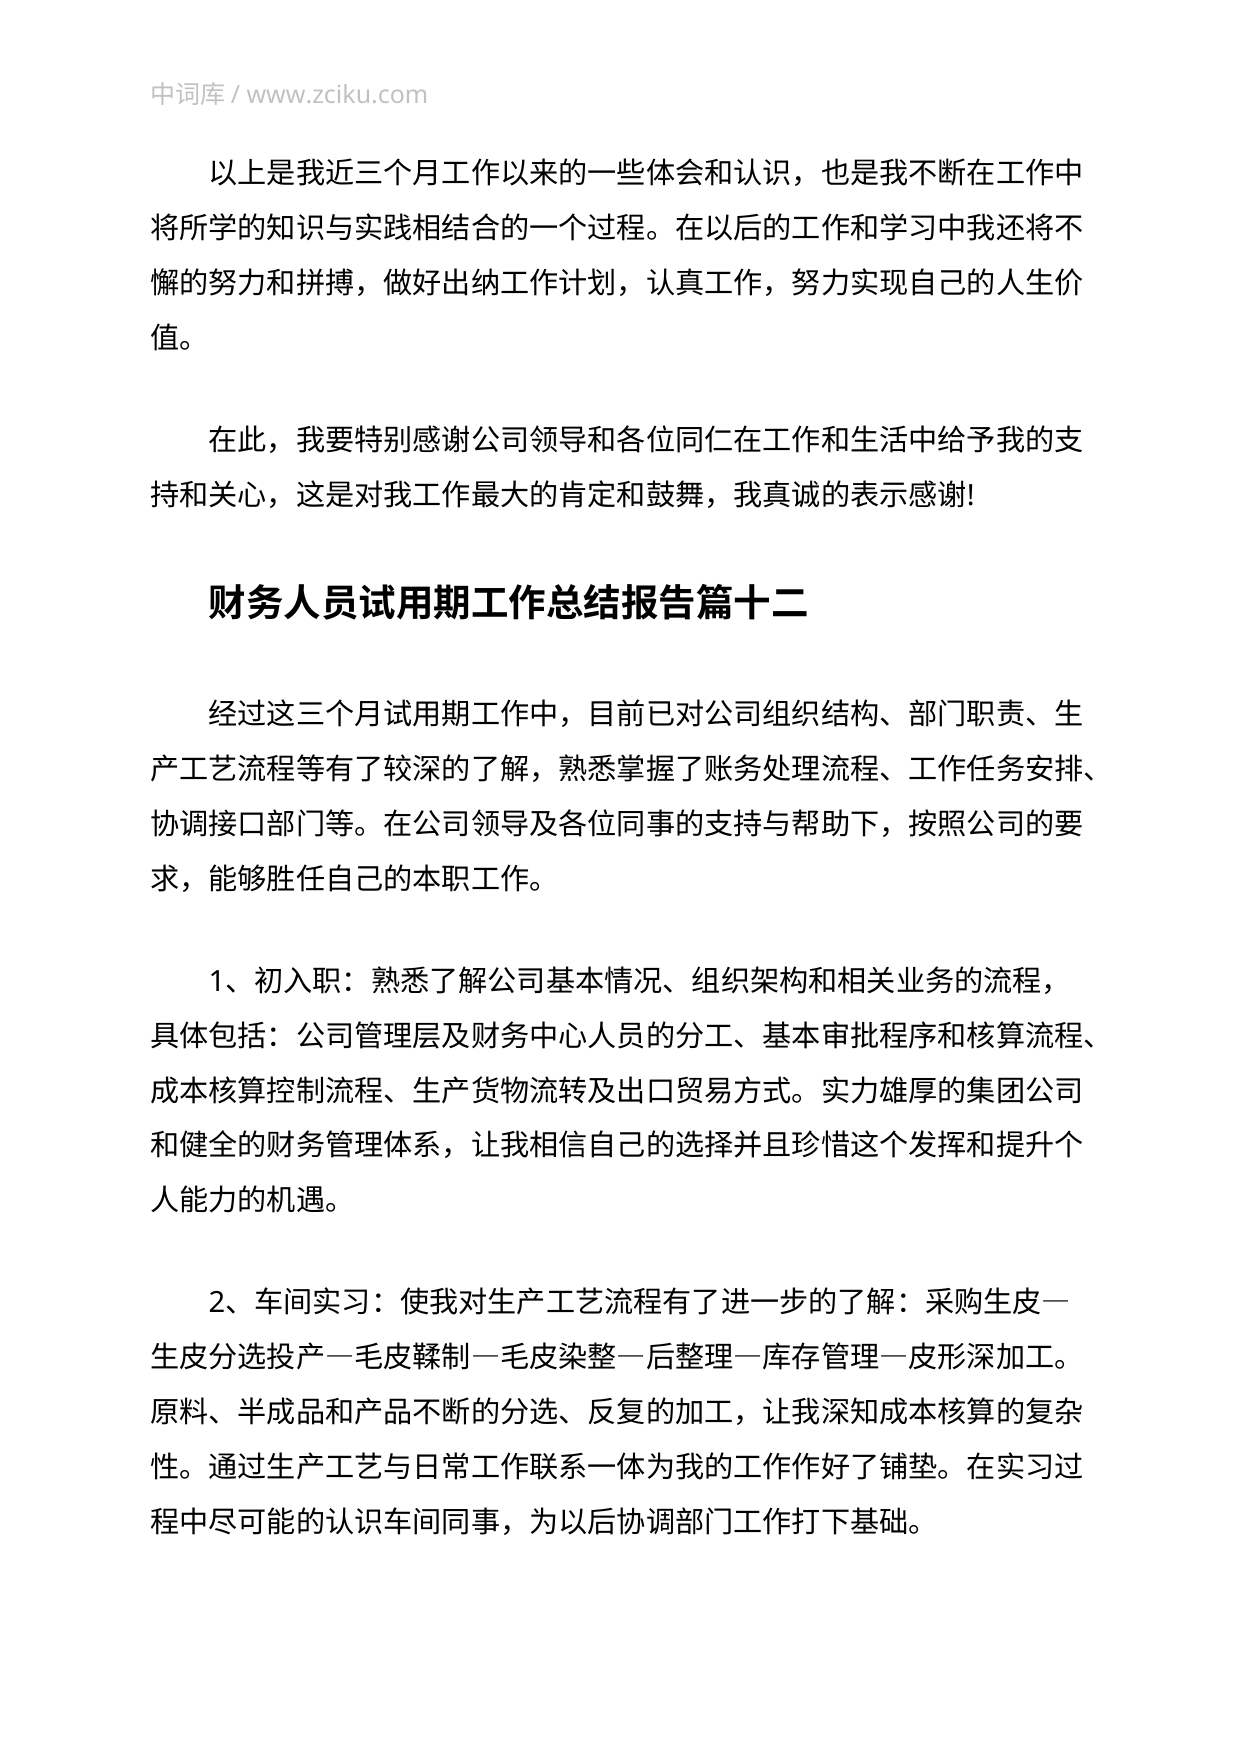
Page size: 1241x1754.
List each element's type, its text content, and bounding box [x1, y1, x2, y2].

text 财务人员试用期工作总结报告篇十二 [150, 573, 1090, 628]
text 2、车间实习：使我对生产工艺流程有了进一步的了解：采购生皮—生皮分选投产—毛皮鞣制—毛皮染整—后整理—库存管理—皮形深加工。原料、半成品和产品不断的分选、反复的加工，让我深知成本核算的复杂性。通过生产工艺与日常工作联系一体为我的工作作好了铺垫。在实习过程中尽可能的认识车间同事，为以后协调部门工作打下基础。 [150, 1279, 1090, 1541]
text 在此，我要特别感谢公司领导和各位同仁在工作和生活中给予我的支持和关心，这是对我工作最大的肯定和鼓舞，我真诚的表示感谢! [150, 416, 1090, 514]
text 以上是我近三个月工作以来的一些体会和认识，也是我不断在工作中将所学的知识与实践相结合的一个过程。在以后的工作和学习中我还将不懈的努力和拼搏，做好出纳工作计划，认真工作，努力实现自己的人生价值。 [150, 150, 1090, 357]
text 1、初入职：熟悉了解公司基本情况、组织架构和相关业务的流程，具体包括：公司管理层及财务中心人员的分工、基本审批程序和核算流程、成本核算控制流程、生产货物流转及出口贸易方式。实力雄厚的集团公司和健全的财务管理体系，让我相信自己的选择并且珍惜这个发挥和提升个人能力的机遇。 [150, 957, 1090, 1219]
text 经过这三个月试用期工作中，目前已对公司组织结构、部门职责、生产工艺流程等有了较深的了解，熟悉掌握了账务处理流程、工作任务安排、协调接口部门等。在公司领导及各位同事的支持与帮助下，按照公司的要求，能够胜任自己的本职工作。 [150, 691, 1090, 898]
